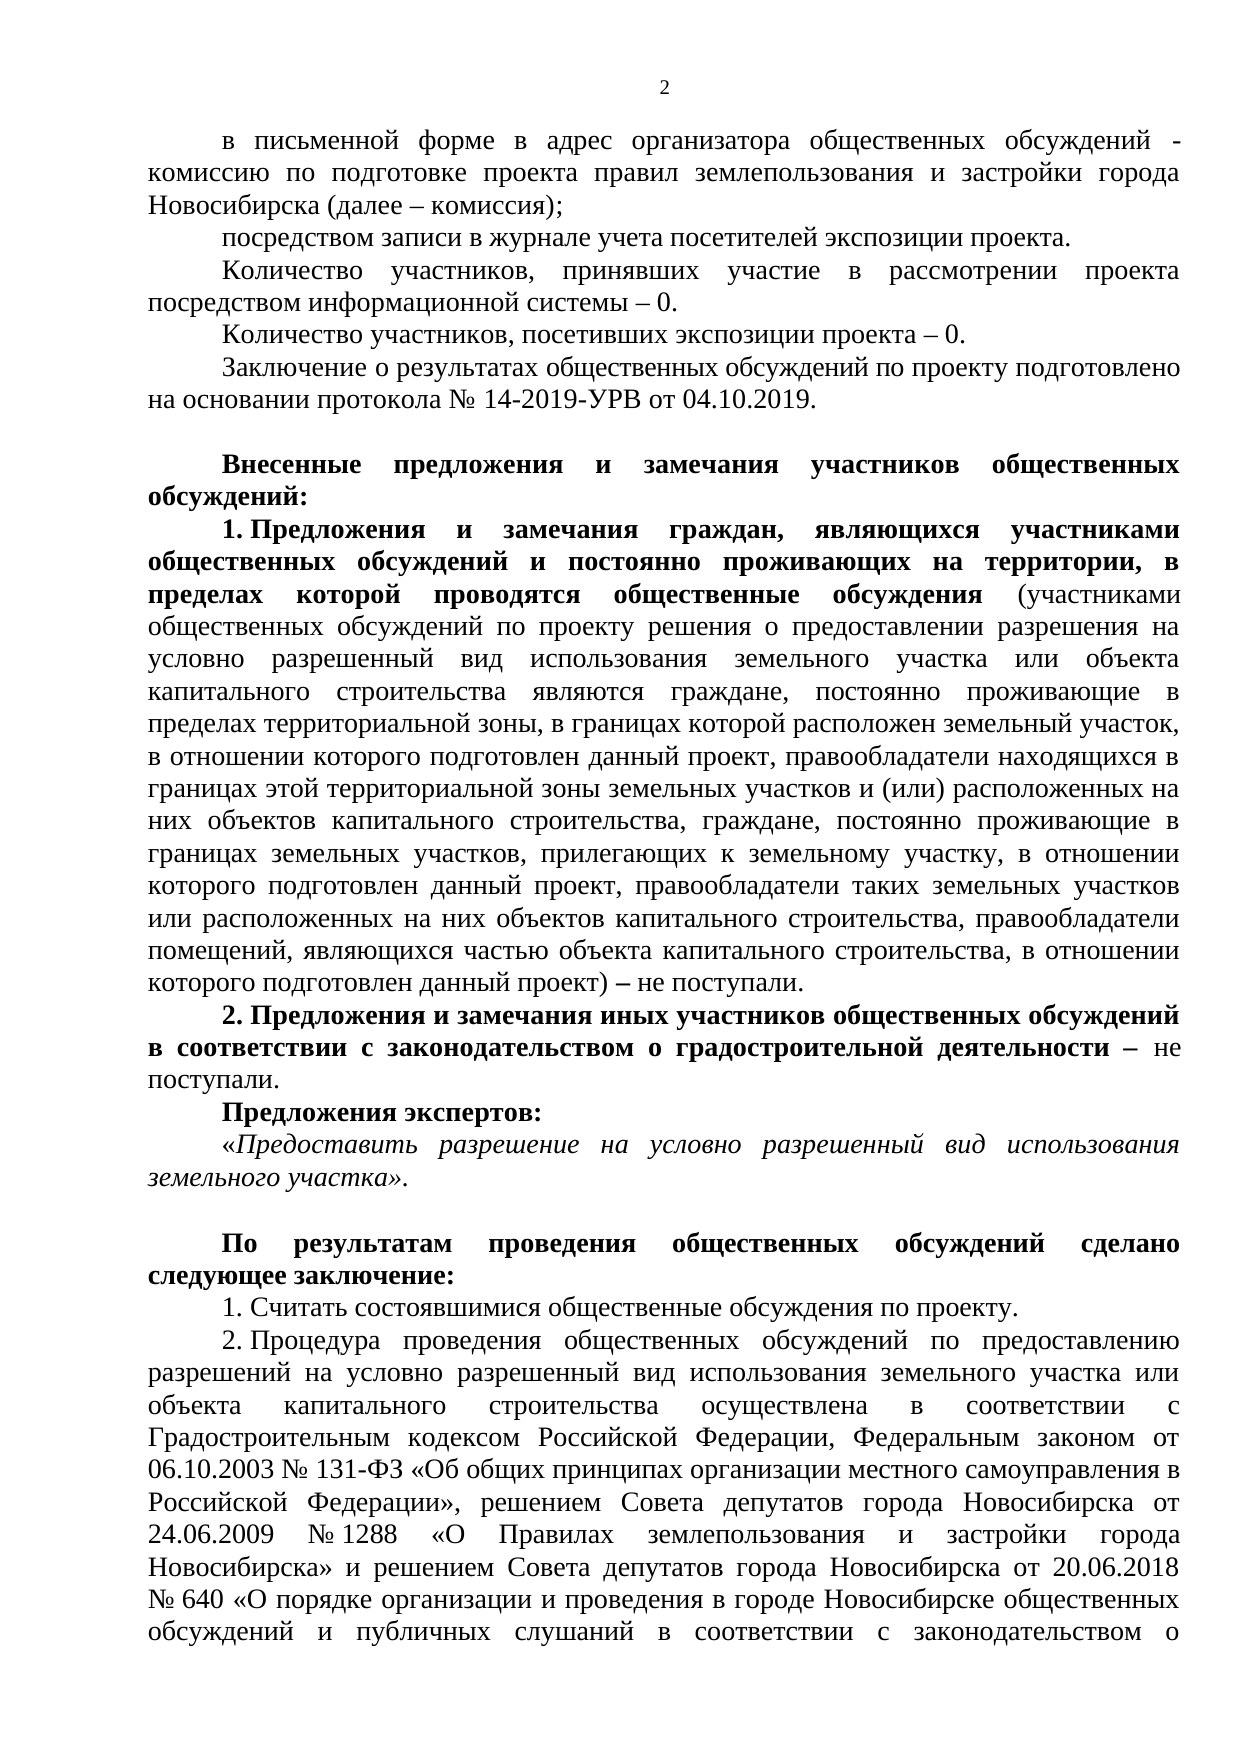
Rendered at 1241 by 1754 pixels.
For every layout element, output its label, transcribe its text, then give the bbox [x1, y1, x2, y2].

text Количество участников, принявших участие в рассмотрении проекта посредством информационной системы – 0. [148, 253, 1181, 317]
text посредством записи в журнале учета посетителей экспозиции проекта. [148, 220, 1181, 253]
text в письменной форме в адрес организатора общественных обсуждений - комиссию по подготовке проекта правил землепользования и застройки города Новосибирска (далее – комиссия); [148, 123, 1181, 220]
text 1. Считать состоявшимися общественные обсуждения по проекту. [148, 1291, 1181, 1323]
text По результатам проведения общественных обсуждений сделано следующее заключение: [148, 1226, 1181, 1291]
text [148, 1323, 1181, 1647]
text Предложения экспертов: [148, 1095, 1181, 1127]
text 2. Предложения и замечания иных участников общественных обсуждений в соответствии с законодательством о градостроительной деятельности – не поступали. [148, 998, 1181, 1095]
text «Предоставить разрешение на условно разрешенный вид использования земельного участка». [148, 1127, 1181, 1192]
text 1. Предложения и замечания граждан, являющихся участниками общественных обсуждений и постоянно проживающих на территории, в пределах которой проводятся общественные обсуждения (участниками общественных обсуждений по проекту решения о предоставлении разрешения на условно разрешенный вид использования земельного участка или объекта капитального строительства являются граждане, постоянно проживающие в пределах территориальной зоны, в границах которой расположен земельный участок, в отношении которого подготовлен данный проект, правообладатели находящихся в границах этой территориальной зоны земельных участков и (или) расположенных на них объектов капитального строительства, граждане, постоянно проживающие в границах земельных участков, прилегающих к земельному участку, в отношении которого подготовлен данный проект, правообладатели таких земельных участков или расположенных на них объектов капитального строительства, правообладатели помещений, являющихся частью объекта капитального строительства, в отношении которого подготовлен данный проект) – не поступали. [148, 512, 1181, 998]
text Количество участников, посетивших экспозиции проекта – 0. [148, 317, 1181, 350]
text Заключение о результатах общественных обсуждений по проекту подготовлено на основании протокола № 14-2019-УРВ от 04.10.2019. [148, 350, 1181, 415]
text Внесенные предложения и замечания участников общественных обсуждений: [148, 447, 1181, 512]
